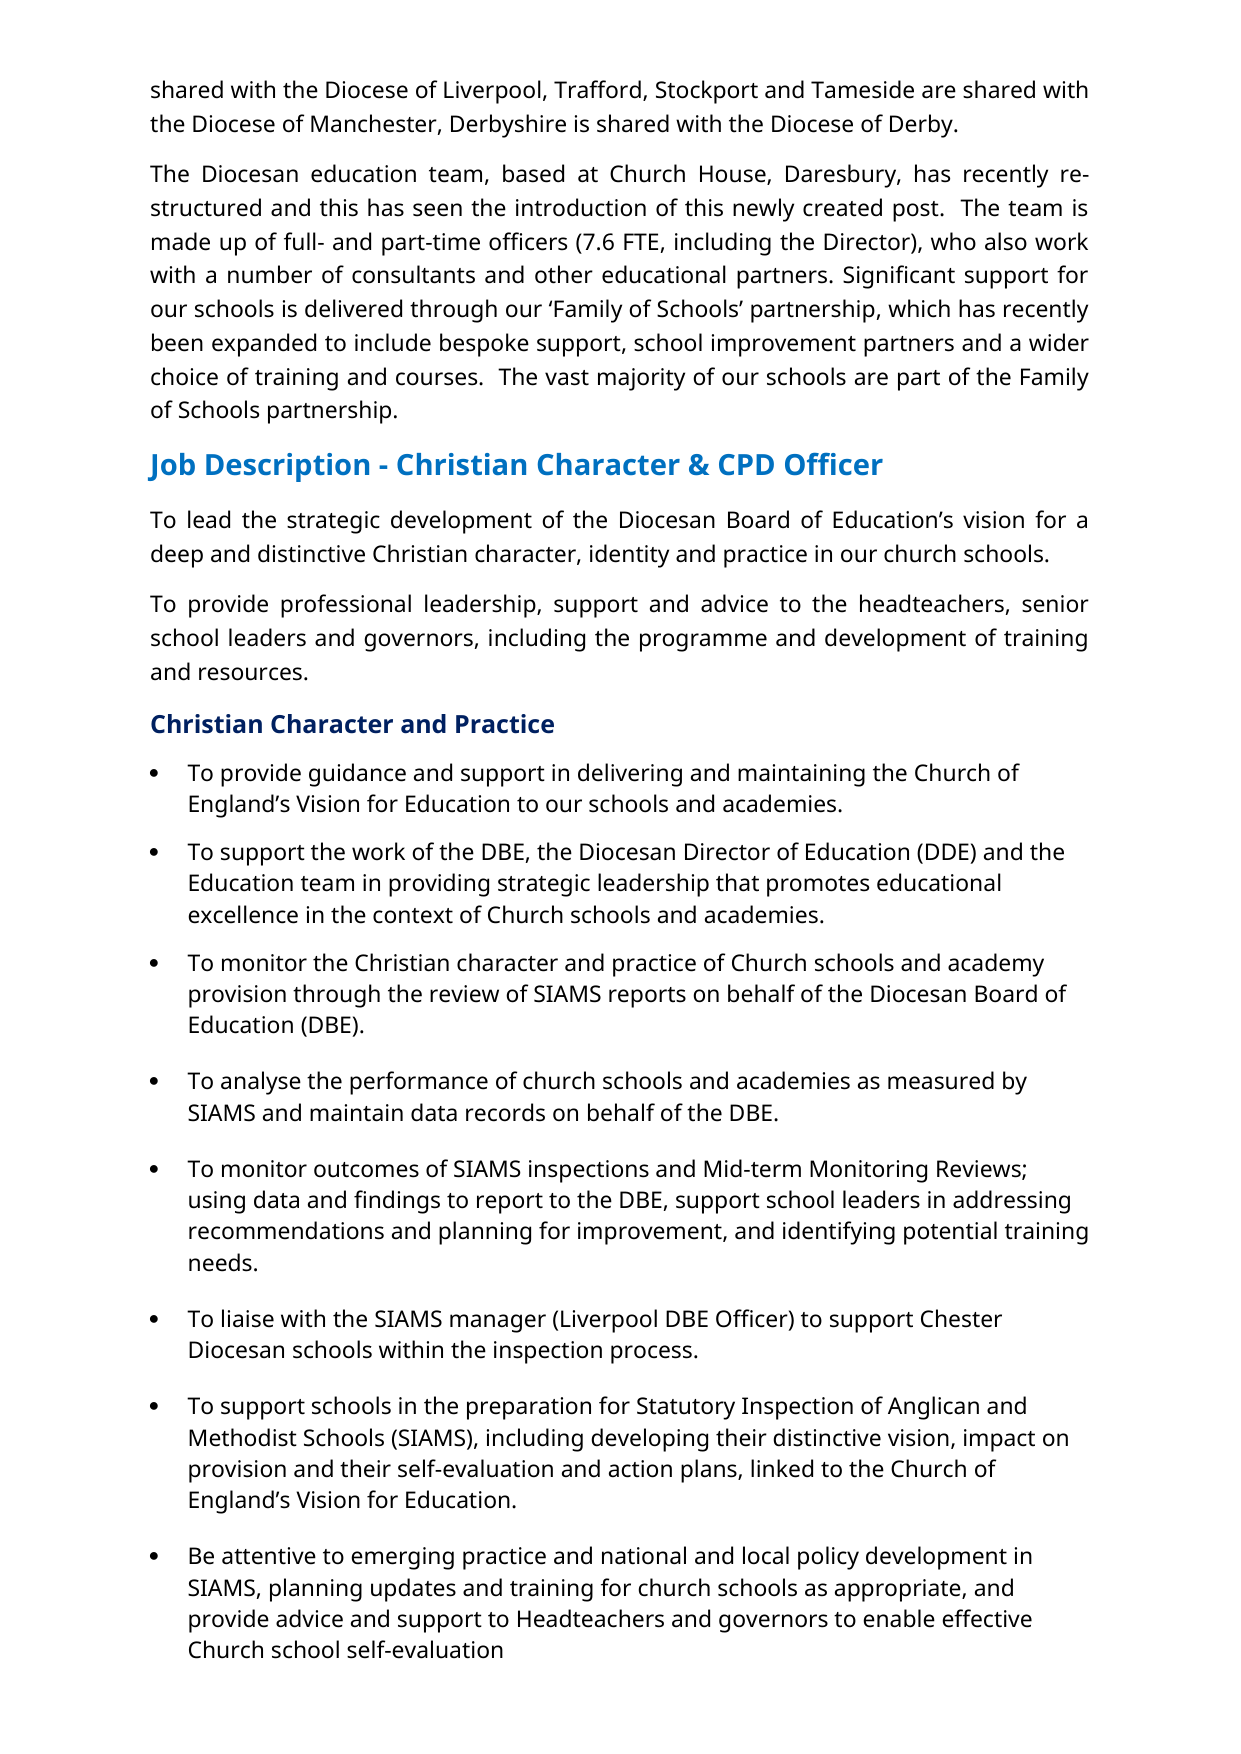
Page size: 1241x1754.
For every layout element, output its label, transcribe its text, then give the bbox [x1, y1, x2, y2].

list Be attentive to emerging practice and national and local policy development in SIAMS, planning updates and training for church schools as appropriate, and provide advice and support to Headteachers and governors to enable effective Church school self-evaluation [150, 1540, 1090, 1665]
text Job Description - Christian Character & CPD Officer [150, 445, 1090, 484]
text Christian Character and Practice [150, 706, 1090, 740]
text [150, 74, 1090, 139]
list To support schools in the preparation for Statutory Inspection of Anglican and Methodist Schools (SIAMS), including developing their distinctive vision, impact on provision and their self-evaluation and action plans, linked to the Church of England’s Vision for Education. [150, 1390, 1090, 1515]
list To monitor the Christian character and practice of Church schools and academy provision through the review of SIAMS reports on behalf of the Diocesan Board of Education (DBE). [150, 947, 1090, 1040]
list To analyse the performance of church schools and academies as measured by SIAMS and maintain data records on behalf of the DBE. [150, 1065, 1090, 1128]
text The Diocesan education team, based at Church House, Daresbury, has recently re-structured and this has seen the introduction of this newly created post. The team is made up of full- and part-time officers (7.6 FTE, including the Director), who also work with a number of consultants and other educational partners. Significant support for our schools is delivered through our ‘Family of Schools’ partnership, which has recently been expanded to include bespoke support, school improvement partners and a wider choice of training and courses. The vast majority of our schools are part of the Family of Schools partnership. [150, 158, 1090, 426]
list To monitor outcomes of SIAMS inspections and Mid-term Monitoring Reviews; using data and findings to report to the DBE, support school leaders in addressing recommendations and planning for improvement, and identifying potential training needs. [150, 1153, 1090, 1278]
list To provide guidance and support in delivering and maintaining the Church of England’s Vision for Education to our schools and academies. [150, 757, 1090, 819]
list To liaise with the SIAMS manager (Liverpool DBE Officer) to support Chester Diocesan schools within the inspection process. [150, 1303, 1090, 1365]
text To provide professional leadership, support and advice to the headteachers, senior school leaders and governors, including the programme and development of training and resources. [150, 588, 1090, 687]
list To support the work of the DBE, the Diocesan Director of Education (DDE) and the Education team in providing strategic leadership that promotes educational excellence in the context of Church schools and academies. [150, 836, 1090, 930]
text To lead the strategic development of the Diocesan Board of Education’s vision for a deep and distinctive Christian character, identity and practice in our church schools. [150, 504, 1090, 569]
